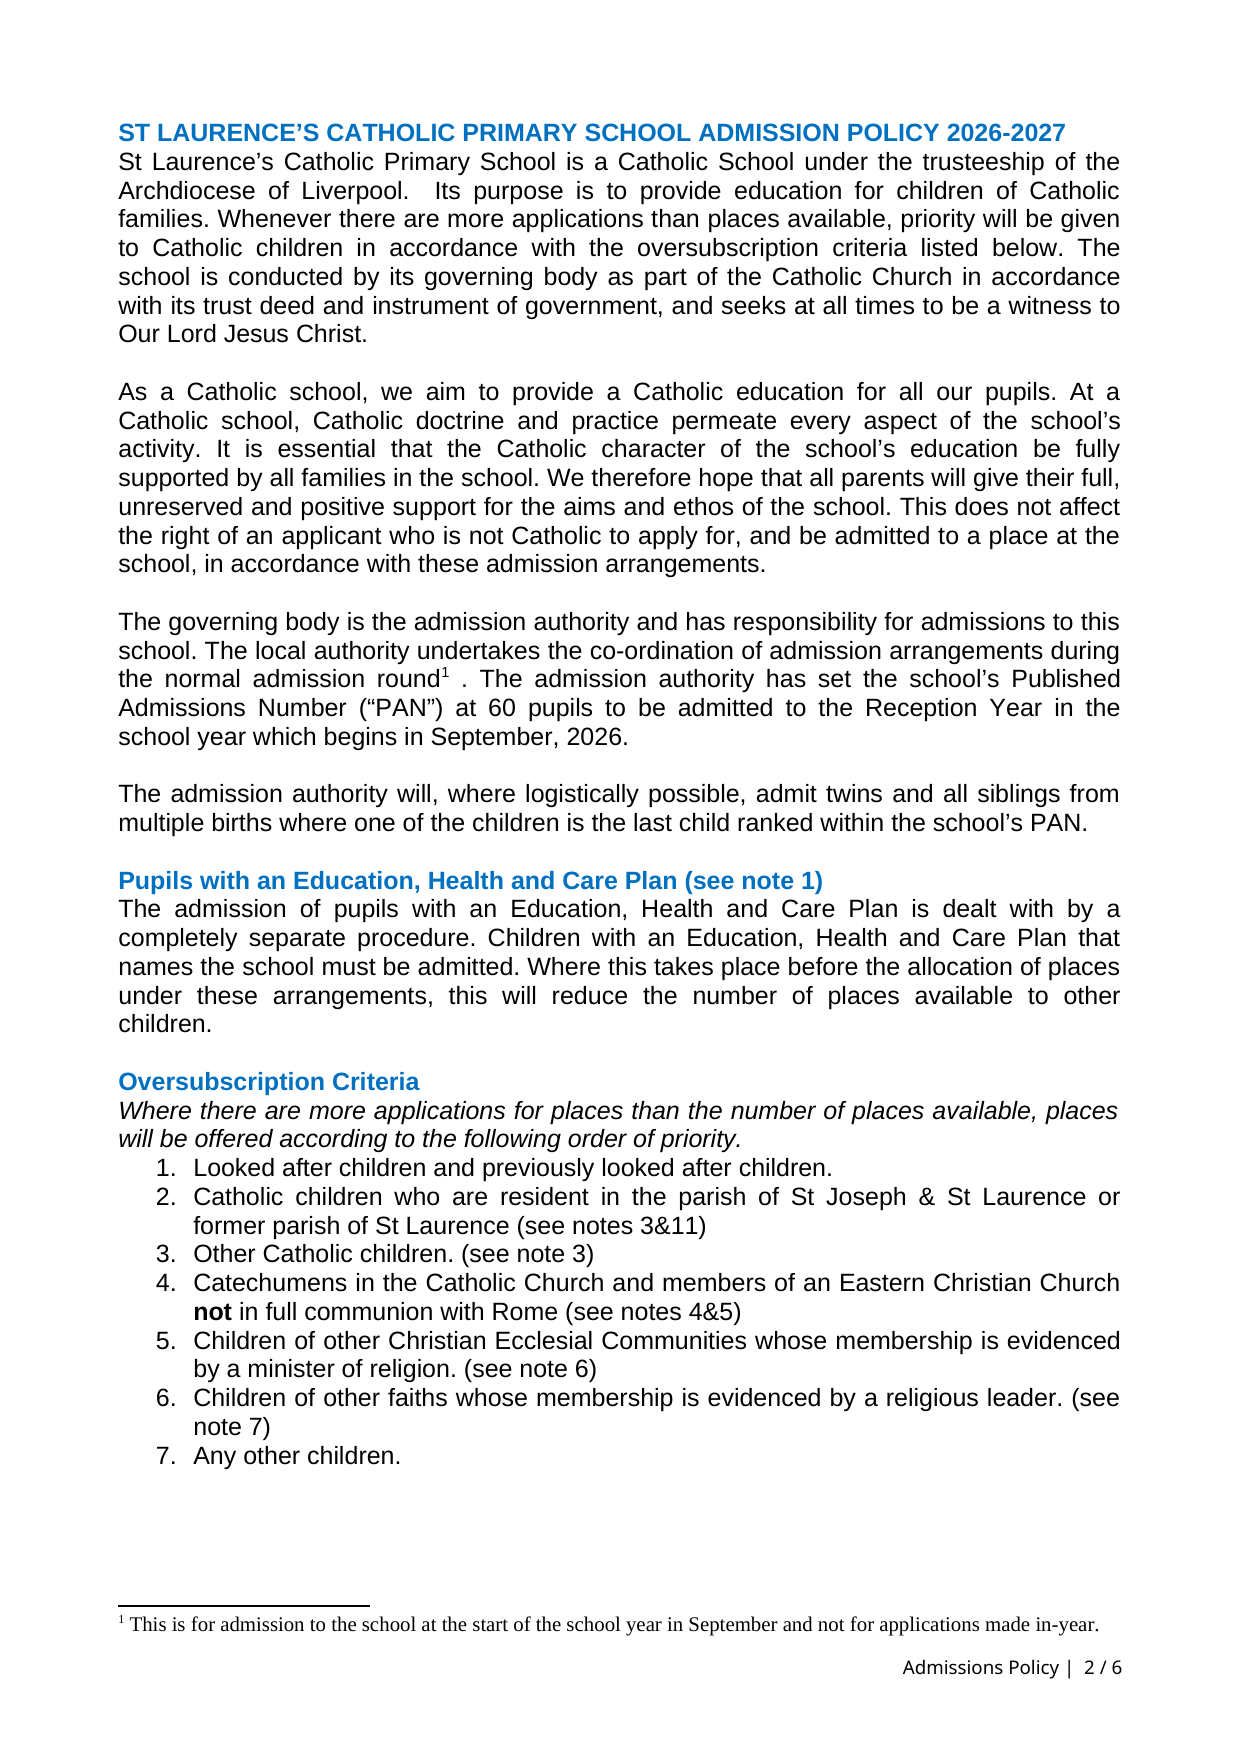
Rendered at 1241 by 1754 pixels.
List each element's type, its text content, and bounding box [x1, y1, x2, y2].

list Children of other faiths whose membership is evidenced by a religious leader. (see note 7) [156, 1383, 1122, 1441]
list Other Catholic children. (see note 3) [156, 1239, 1122, 1268]
list Any other children. [156, 1441, 1122, 1469]
list Catholic children who are resident in the parish of St Joseph & St Laurence or former parish of St Laurence (see notes 3&11) [156, 1182, 1122, 1239]
text The governing body is the admission authority and has responsibility for admissions to this school. The local authority undertakes the co-ordination of admission arrangements during the normal admission round . The admission authority has set the school’s Published Admissions Number (“PAN”) at 60 pupils to be admitted to the Reception Year in the school year which begins in September, 2026. [118, 607, 1122, 751]
list Catechumens in the Catholic Church and members of an Eastern Christian Church not in full communion with Rome (see notes 4&5) [156, 1268, 1122, 1326]
text The admission authority will, where logistically possible, admit twins and all siblings from multiple births where one of the children is the last child ranked within the school’s PAN. [118, 779, 1122, 837]
text Pupils with an Education, Health and Care Plan (see note 1) [118, 866, 1122, 894]
text St Laurence’s Catholic Primary School is a Catholic School under the trusteeship of the Archdiocese of Liverpool. Its purpose is to provide education for children of Catholic families. Whenever there are more applications than places available, priority will be given to Catholic children in accordance with the oversubscription criteria listed below. The school is conducted by its governing body as part of the Catholic Church in accordance with its trust deed and instrument of government, and seeks at all times to be a witness to Our Lord Jesus Christ. [118, 147, 1122, 348]
text As a Catholic school, we aim to provide a Catholic education for all our pupils. At a Catholic school, Catholic doctrine and practice permeate every aspect of the school’s activity. It is essential that the Catholic character of the school’s education be fully supported by all families in the school. We therefore hope that all parents will give their full, unreserved and positive support for the aims and ethos of the school. This does not affect the right of an applicant who is not Catholic to apply for, and be admitted to a place at the school, in accordance with these admission arrangements. [118, 377, 1122, 578]
list Children of other Christian Ecclesial Communities whose membership is evidenced by a minister of religion. (see note 6) [156, 1326, 1122, 1383]
text The admission of pupils with an Education, Health and Care Plan is dealt with by a completely separate procedure. Children with an Education, Health and Care Plan that names the school must be admitted. Where this takes place before the allocation of places under these arrangements, this will reduce the number of places available to other children. [118, 894, 1122, 1038]
text Oversubscription Criteria [118, 1067, 1122, 1096]
text Where there are more applications for places than the number of places available, places will be offered according to the following order of priority. [118, 1096, 1122, 1153]
list Looked after children and previously looked after children. [156, 1153, 1122, 1182]
text ST LAURENCE’S CATHOLIC PRIMARY SCHOOL ADMISSION POLICY 2026-2027 [118, 118, 1122, 147]
